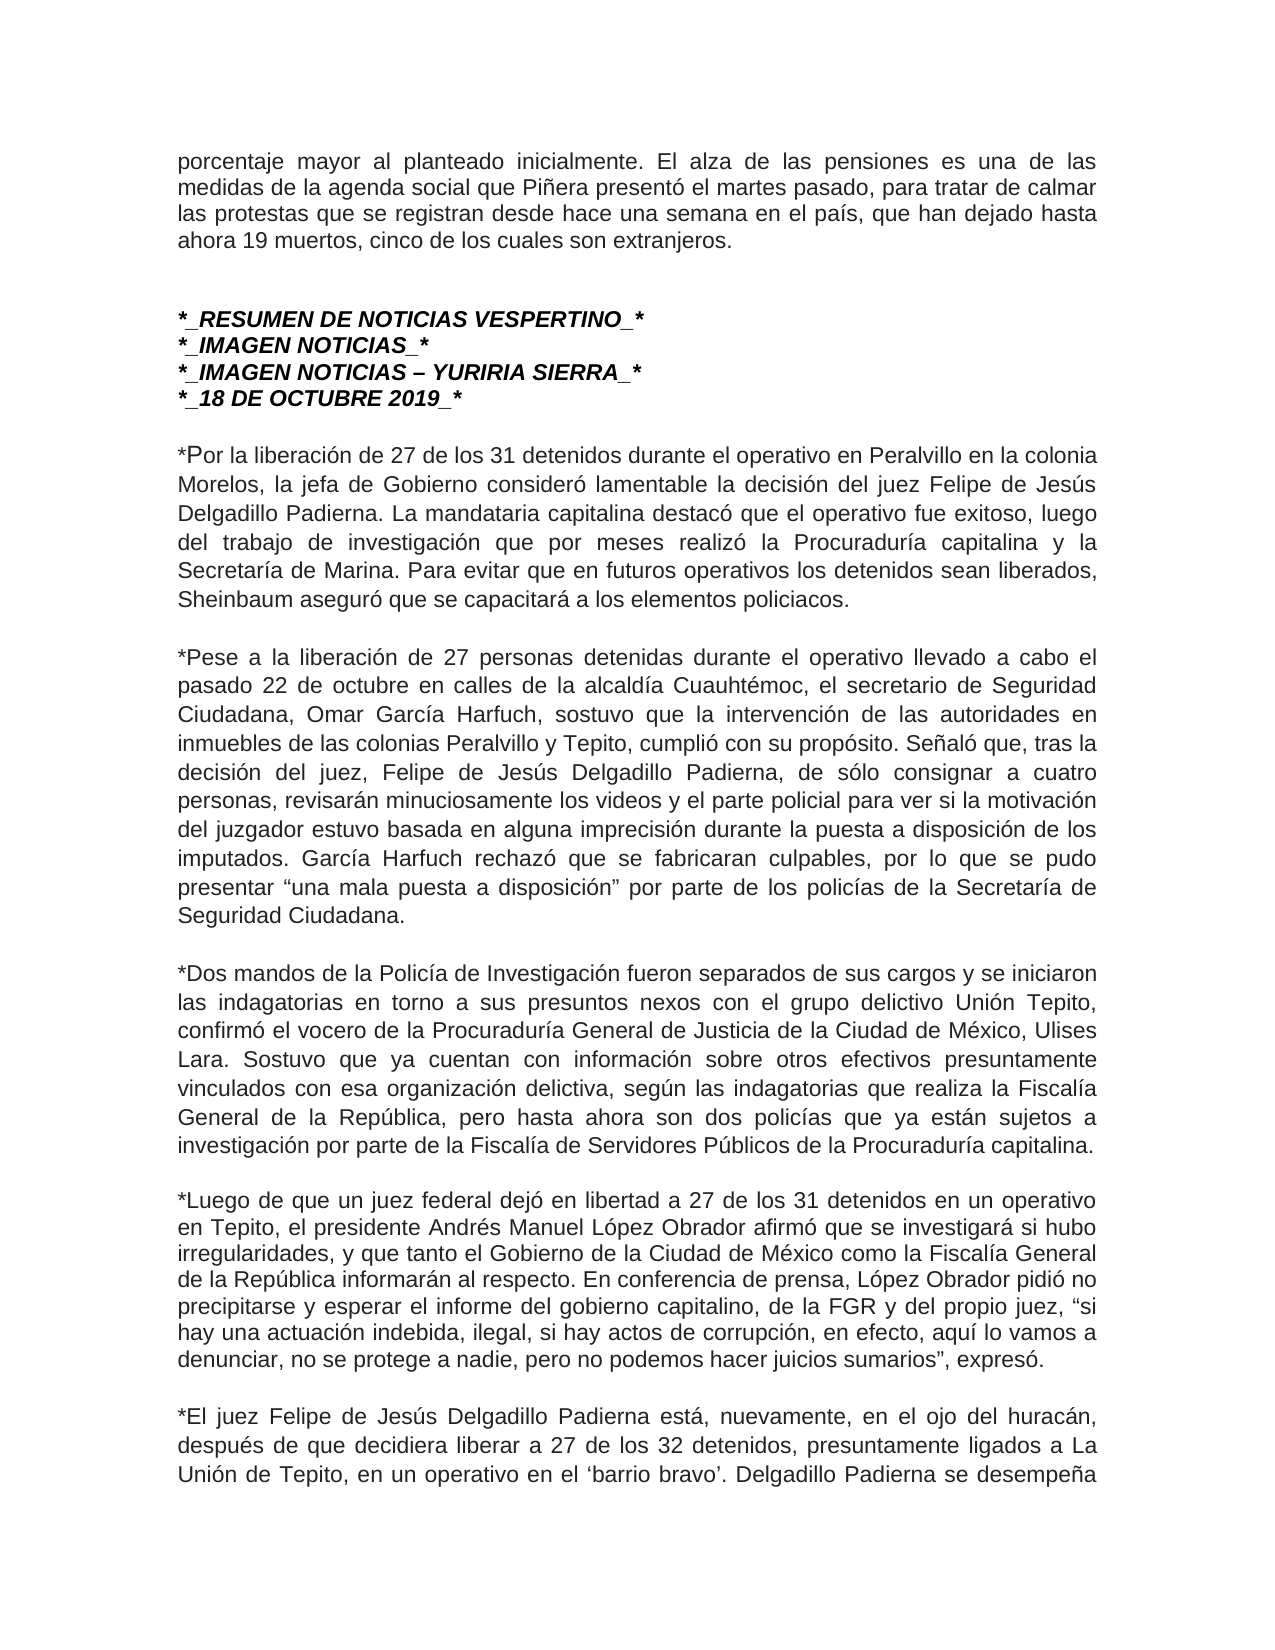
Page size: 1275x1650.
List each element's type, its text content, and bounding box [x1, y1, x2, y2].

text *Luego de que un juez federal dejó en libertad a 27 de los 31 detenidos en un operativo en Tepito, el presidente Andrés Manuel López Obrador afirmó que se investigará si hubo irregularidades, y que tanto el Gobierno de la Ciudad de México como la Fiscalía General de la República informarán al respecto. En conferencia de prensa, López Obrador pidió no precipitarse y esperar el informe del gobierno capitalino, de la FGR y del propio juez, “si hay una actuación indebida, ilegal, si hay actos de corrupción, en efecto, aquí lo vamos a denunciar, no se protege a nadie, pero no podemos hacer juicios sumarios”, expresó. [177, 1187, 1098, 1372]
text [177, 148, 1098, 253]
text *Por la liberación de 27 de los 31 detenidos durante el operativo en Peralvillo en la colonia Morelos, la jefa de Gobierno consideró lamentable la decisión del juez Felipe de Jesús Delgadillo Padierna. La mandataria capitalina destacó que el operativo fue exitoso, luego del trabajo de investigación que por meses realizó la Procuraduría capitalina y la Secretaría de Marina. Para evitar que en futuros operativos los detenidos sean liberados, Sheinbaum aseguró que se capacitará a los elementos policiacos. [177, 440, 1098, 612]
text *Dos mandos de la Policía de Investigación fueron separados de sus cargos y se iniciaron las indagatorias en torno a sus presuntos nexos con el grupo delictivo Unión Tepito, confirmó el vocero de la Procuraduría General de Justicia de la Ciudad de México, Ulises Lara. Sostuvo que ya cuentan con información sobre otros efectivos presuntamente vinculados con esa organización delictiva, según las indagatorias que realiza la Fiscalía General de la República, pero hasta ahora son dos policías que ya están sujetos a investigación por parte de la Fiscalía de Servidores Públicos de la Procuraduría capitalina. [177, 957, 1098, 1159]
text *_18 DE OCTUBRE 2019_* [177, 385, 1098, 411]
text *_IMAGEN NOTICIAS_* [177, 332, 1098, 358]
text *_IMAGEN NOTICIAS – YURIRIA SIERRA_* [177, 358, 1098, 385]
text *Pese a la liberación de 27 personas detenidas durante el operativo llevado a cabo el pasado 22 de octubre en calles de la alcaldía Cuauhtémoc, el secretario de Seguridad Ciudadana, Omar García Harfuch, sostuvo que la intervención de las autoridades en inmuebles de las colonias Peralvillo y Tepito, cumplió con su propósito. Señaló que, tras la decisión del juez, Felipe de Jesús Delgadillo Padierna, de sólo consignar a cuatro personas, revisarán minuciosamente los videos y el parte policial para ver si la motivación del juzgador estuvo basada en alguna imprecisión durante la puesta a disposición de los imputados. García Harfuch rechazó que se fabricaran culpables, por lo que se pudo presentar “una mala puesta a disposición” por parte de los policías de la Secretaría de Seguridad Ciudadana. [177, 641, 1098, 929]
text *_RESUMEN DE NOTICIAS VESPERTINO_* [177, 306, 1098, 332]
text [177, 1401, 1098, 1487]
